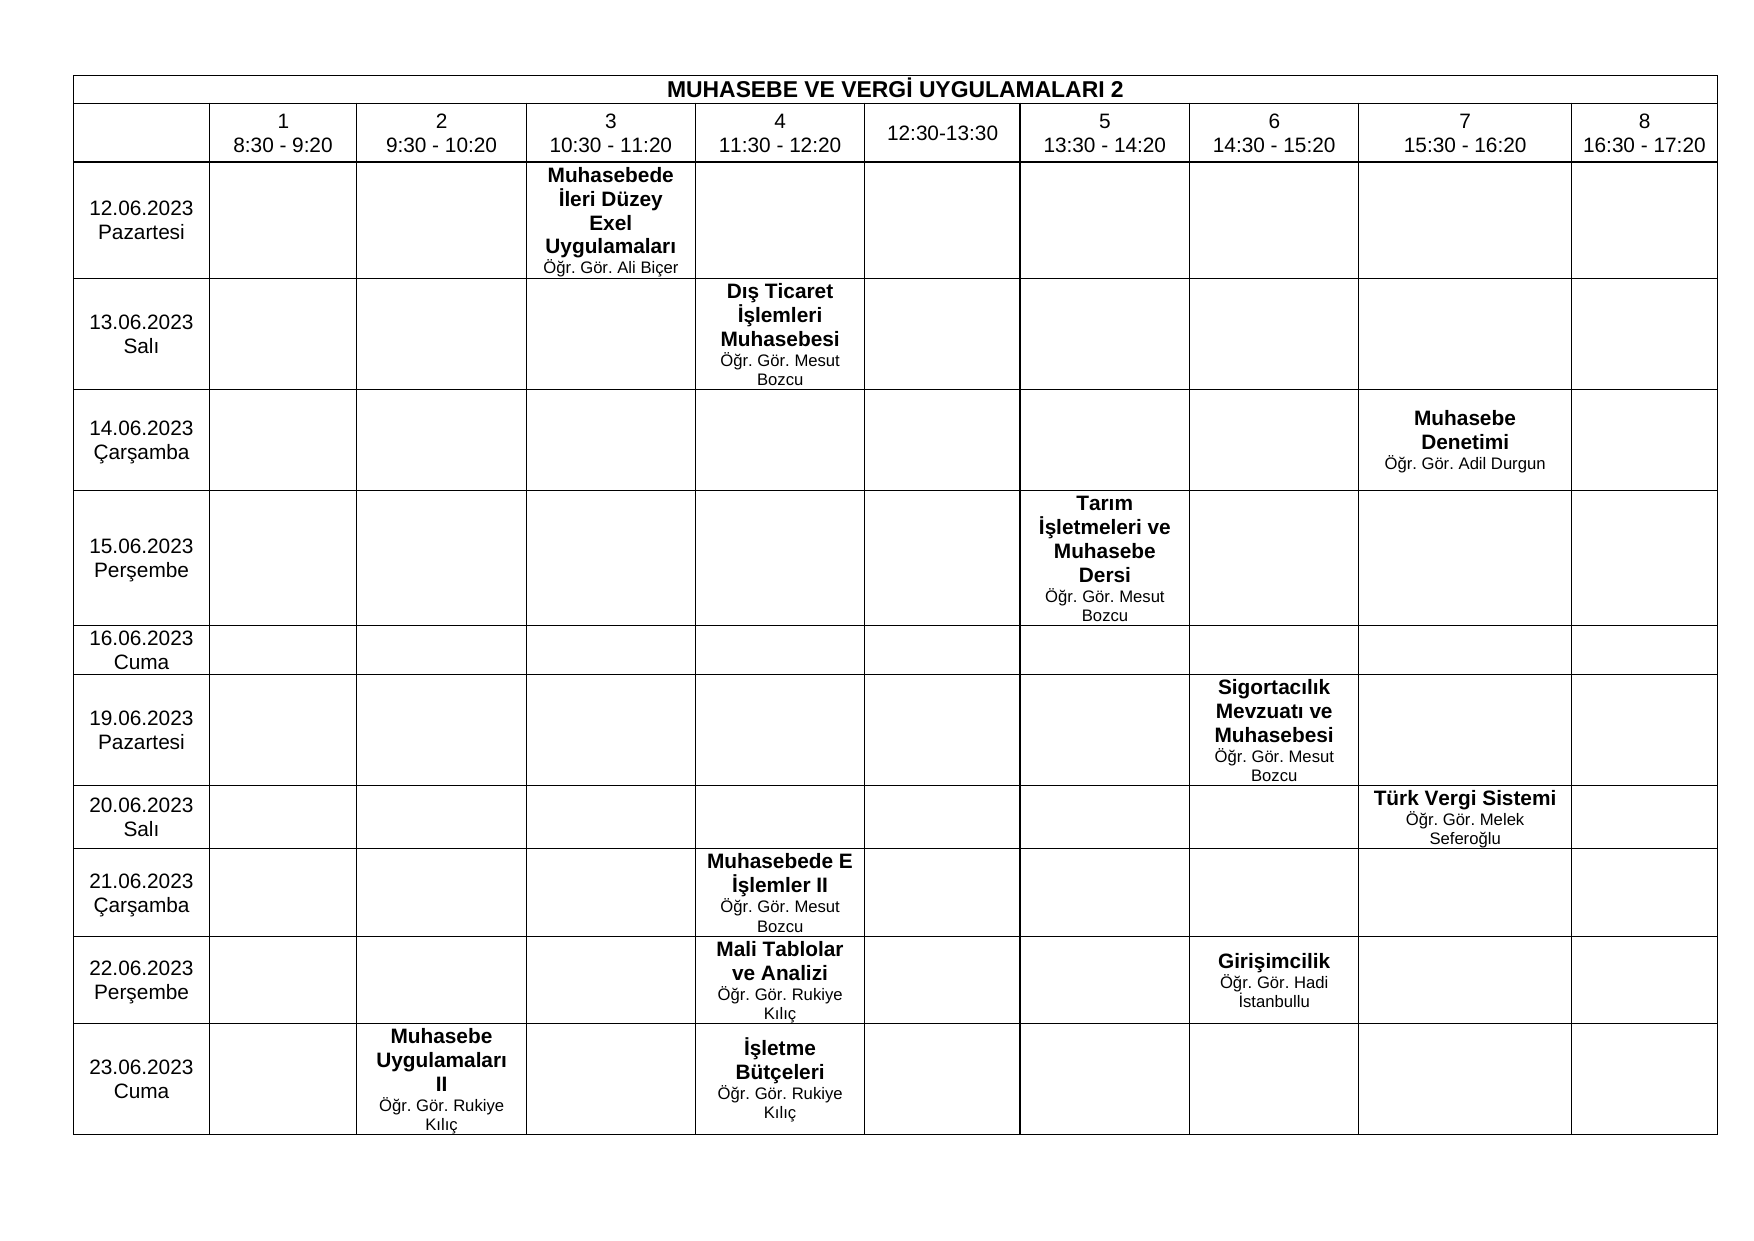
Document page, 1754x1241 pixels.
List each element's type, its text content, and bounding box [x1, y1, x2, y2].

table_cell [210, 675, 356, 785]
table_cell Muhasebe Uygulamaları II Öğr. Gör. Rukiye Kılıç [357, 1024, 526, 1134]
table_cell [865, 937, 1019, 1023]
table_cell 22.06.2023 Perşembe [74, 937, 209, 1023]
table_cell [357, 786, 526, 848]
table_cell [1359, 849, 1571, 936]
table_cell [357, 163, 526, 277]
table_cell [527, 279, 695, 389]
table_cell [210, 163, 356, 277]
table_cell [1359, 491, 1571, 625]
table_cell [357, 279, 526, 389]
table_cell [1021, 390, 1189, 489]
table_cell [696, 491, 864, 625]
table_cell [1572, 675, 1717, 785]
table_cell 23.06.2023 Cuma [74, 1024, 209, 1134]
table_cell 14.06.2023 Çarşamba [74, 390, 209, 489]
table_cell [527, 675, 695, 785]
table_cell Muhasebe Denetimi Öğr. Gör. Adil Durgun [1359, 390, 1571, 489]
table_cell [1021, 786, 1189, 848]
table_cell [1021, 279, 1189, 389]
table_cell [1572, 491, 1717, 625]
table_cell [357, 626, 526, 674]
table_cell Tarım İşletmeleri ve Muhasebe Dersi Öğr. Gör. Mesut Bozcu [1021, 491, 1189, 625]
table_cell [1359, 279, 1571, 389]
table_cell [1190, 163, 1358, 277]
table_cell 13.06.2023 Salı [74, 279, 209, 389]
table_cell [1572, 849, 1717, 936]
table_cell [1572, 937, 1717, 1023]
table_cell [357, 390, 526, 489]
table_cell [1190, 491, 1358, 625]
table_cell [1572, 279, 1717, 389]
table_cell [696, 626, 864, 674]
table_cell 1 8:30 - 9:20 [210, 104, 356, 161]
table_cell [1021, 626, 1189, 674]
table_cell 7 15:30 - 16:20 [1359, 104, 1571, 161]
table_cell [865, 491, 1019, 625]
table_cell [1359, 937, 1571, 1023]
table_cell [357, 849, 526, 936]
table_cell 4 11:30 - 12:20 [696, 104, 864, 161]
table_cell [210, 279, 356, 389]
table_cell [210, 849, 356, 936]
table_cell [1359, 626, 1571, 674]
table_cell Türk Vergi Sistemi Öğr. Gör. Melek Seferoğlu [1359, 786, 1571, 848]
table_cell [357, 491, 526, 625]
table_cell [527, 626, 695, 674]
table_cell 20.06.2023 Salı [74, 786, 209, 848]
table_cell [865, 279, 1019, 389]
table_cell [357, 675, 526, 785]
table_cell [696, 163, 864, 277]
table_cell 16.06.2023 Cuma [74, 626, 209, 674]
table_cell [865, 626, 1019, 674]
table_cell [210, 1024, 356, 1134]
table_cell [696, 675, 864, 785]
table_cell 3 10:30 - 11:20 [527, 104, 695, 161]
table_cell İşletme Bütçeleri Öğr. Gör. Rukiye Kılıç [696, 1024, 864, 1134]
table_cell [74, 104, 209, 161]
table_cell Muhasebede E İşlemler II Öğr. Gör. Mesut Bozcu [696, 849, 864, 936]
table_cell [1190, 1024, 1358, 1134]
table_cell [1572, 786, 1717, 848]
table_cell [1021, 675, 1189, 785]
table_cell [210, 937, 356, 1023]
table_cell [527, 786, 695, 848]
table_cell [527, 1024, 695, 1134]
table_cell [210, 786, 356, 848]
table_cell [527, 491, 695, 625]
table_cell [1572, 163, 1717, 277]
table_cell [1190, 279, 1358, 389]
table_cell [527, 390, 695, 489]
table_cell [1572, 390, 1717, 489]
table_cell [357, 937, 526, 1023]
table_cell [1021, 1024, 1189, 1134]
table_cell [696, 390, 864, 489]
table_cell [1572, 1024, 1717, 1134]
table_cell 12.06.2023 Pazartesi [74, 163, 209, 277]
table_cell [1359, 675, 1571, 785]
table_cell Muhasebede İleri Düzey Exel Uygulamaları Öğr. Gör. Ali Biçer [527, 163, 695, 277]
table_cell [865, 786, 1019, 848]
table_cell [1572, 626, 1717, 674]
table_cell [1021, 937, 1189, 1023]
table_cell [1190, 626, 1358, 674]
table_cell Girişimcilik Öğr. Gör. Hadi İstanbullu [1190, 937, 1358, 1023]
table_cell [1190, 849, 1358, 936]
table_cell [1021, 849, 1189, 936]
table_cell Sigortacılık Mevzuatı ve Muhasebesi Öğr. Gör. Mesut Bozcu [1190, 675, 1358, 785]
table_cell [865, 390, 1019, 489]
table_cell [1190, 390, 1358, 489]
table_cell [74, 76, 1717, 102]
table_cell 19.06.2023 Pazartesi [74, 675, 209, 785]
table_cell [1021, 163, 1189, 277]
table_cell 5 13:30 - 14:20 [1021, 104, 1189, 161]
table_cell [210, 491, 356, 625]
table_cell [527, 937, 695, 1023]
table_cell [865, 163, 1019, 277]
table_cell [210, 626, 356, 674]
table_cell [527, 849, 695, 936]
table_cell [865, 1024, 1019, 1134]
table_cell 6 14:30 - 15:20 [1190, 104, 1358, 161]
table_cell [1359, 1024, 1571, 1134]
table_cell 2 9:30 - 10:20 [357, 104, 526, 161]
table_cell Dış Ticaret İşlemleri Muhasebesi Öğr. Gör. Mesut Bozcu [696, 279, 864, 389]
table_cell 21.06.2023 Çarşamba [74, 849, 209, 936]
table_cell 15.06.2023 Perşembe [74, 491, 209, 625]
table_cell [1359, 163, 1571, 277]
table_cell Mali Tablolar ve Analizi Öğr. Gör. Rukiye Kılıç [696, 937, 864, 1023]
table_cell 12:30-13:30 [865, 104, 1019, 161]
table_cell [865, 849, 1019, 936]
table_cell [210, 390, 356, 489]
table_cell [1190, 786, 1358, 848]
table_cell [865, 675, 1019, 785]
table_cell 8 16:30 - 17:20 [1572, 104, 1717, 161]
table_cell [696, 786, 864, 848]
